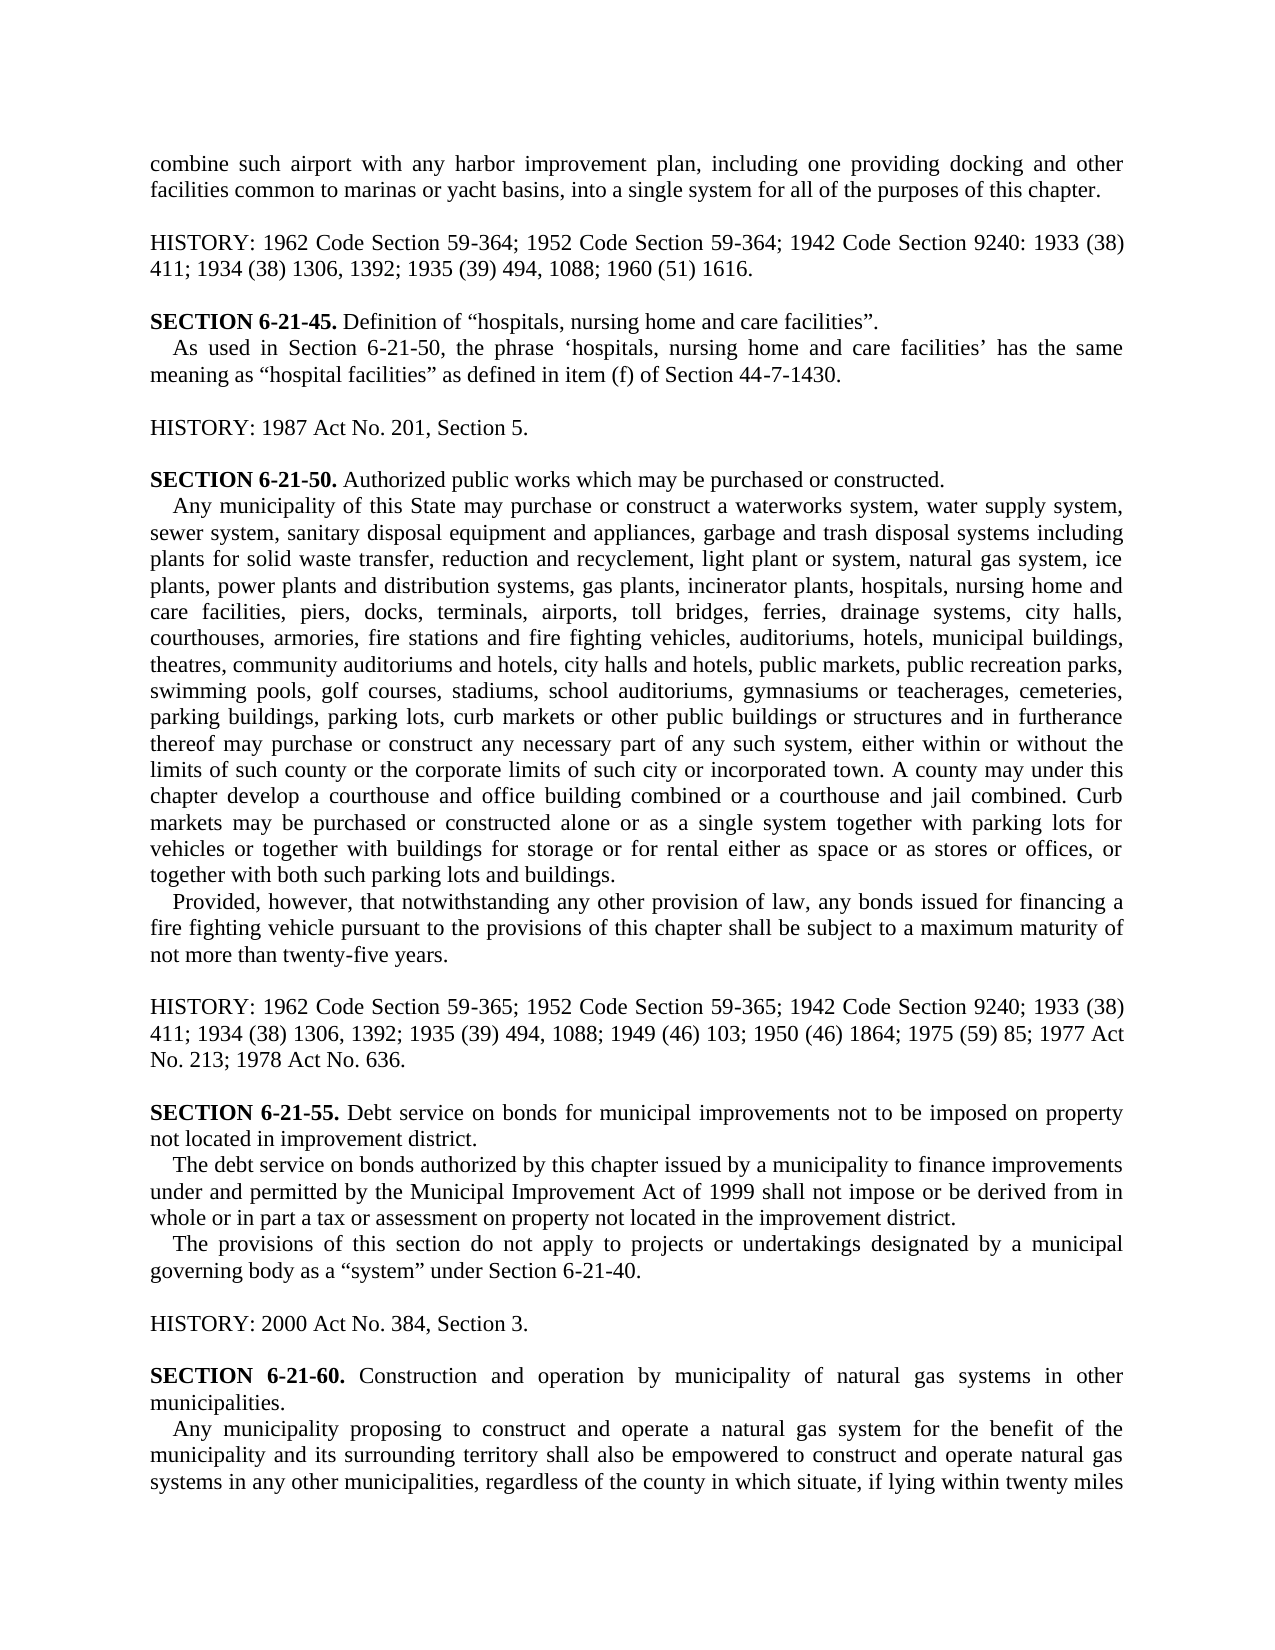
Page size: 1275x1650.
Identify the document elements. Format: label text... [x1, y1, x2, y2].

text As used in Section 6-21-50, the phrase ‘hospitals, nursing home and care facilities’ has the same meaning as “hospital facilities” as defined in item (f) of Section 44-7-1430. [150, 334, 1125, 387]
text The debt service on bonds authorized by this chapter issued by a municipality to finance improvements under and permitted by the Municipal Improvement Act of 1999 shall not impose or be derived from in whole or in part a tax or assessment on property not located in the improvement district. [150, 1151, 1125, 1231]
text SECTION 6-21-45. Definition of “hospitals, nursing home and care facilities”. [150, 308, 1125, 334]
text HISTORY: 1987 Act No. 201, Section 5. [150, 413, 1125, 440]
text HISTORY: 1962 Code Section 59-365; 1952 Code Section 59-365; 1942 Code Section 9240; 1933 (38) 411; 1934 (38) 1306, 1392; 1935 (39) 494, 1088; 1949 (46) 103; 1950 (46) 1864; 1975 (59) 85; 1977 Act No. 213; 1978 Act No. 636. [150, 993, 1125, 1072]
text HISTORY: 1962 Code Section 59-364; 1952 Code Section 59-364; 1942 Code Section 9240: 1933 (38) 411; 1934 (38) 1306, 1392; 1935 (39) 494, 1088; 1960 (51) 1616. [150, 229, 1125, 282]
text SECTION 6-21-50. Authorized public works which may be purchased or constructed. [150, 466, 1125, 493]
text SECTION 6-21-55. Debt service on bonds for municipal improvements not to be imposed on property not located in improvement district. [150, 1099, 1125, 1151]
text Any municipality of this State may purchase or construct a waterworks system, water supply system, sewer system, sanitary disposal equipment and appliances, garbage and trash disposal systems including plants for solid waste transfer, reduction and recyclement, light plant or system, natural gas system, ice plants, power plants and distribution systems, gas plants, incinerator plants, hospitals, nursing home and care facilities, piers, docks, terminals, airports, toll bridges, ferries, drainage systems, city halls, courthouses, armories, fire stations and fire fighting vehicles, auditoriums, hotels, municipal buildings, theatres, community auditoriums and hotels, city halls and hotels, public markets, public recreation parks, swimming pools, golf courses, stadiums, school auditoriums, gymnasiums or teacherages, cemeteries, parking buildings, parking lots, curb markets or other public buildings or structures and in furtherance thereof may purchase or construct any necessary part of any such system, either within or without the limits of such county or the corporate limits of such city or incorporated town. A county may under this chapter develop a courthouse and office building combined or a courthouse and jail combined. Curb markets may be purchased or constructed alone or as a single system together with parking lots for vehicles or together with buildings for storage or for rental either as space or as stores or offices, or together with both such parking lots and buildings. [150, 493, 1125, 888]
text Provided, however, that notwithstanding any other provision of law, any bonds issued for financing a fire fighting vehicle pursuant to the provisions of this chapter shall be subject to a maximum maturity of not more than twenty-five years. [150, 888, 1125, 967]
text The provisions of this section do not apply to projects or undertakings designated by a municipal governing body as a “system” under Section 6-21-40. [150, 1231, 1125, 1283]
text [150, 150, 1125, 203]
text SECTION 6-21-60. Construction and operation by municipality of natural gas systems in other municipalities. [150, 1362, 1125, 1415]
text HISTORY: 2000 Act No. 384, Section 3. [150, 1309, 1125, 1336]
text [150, 1415, 1125, 1494]
